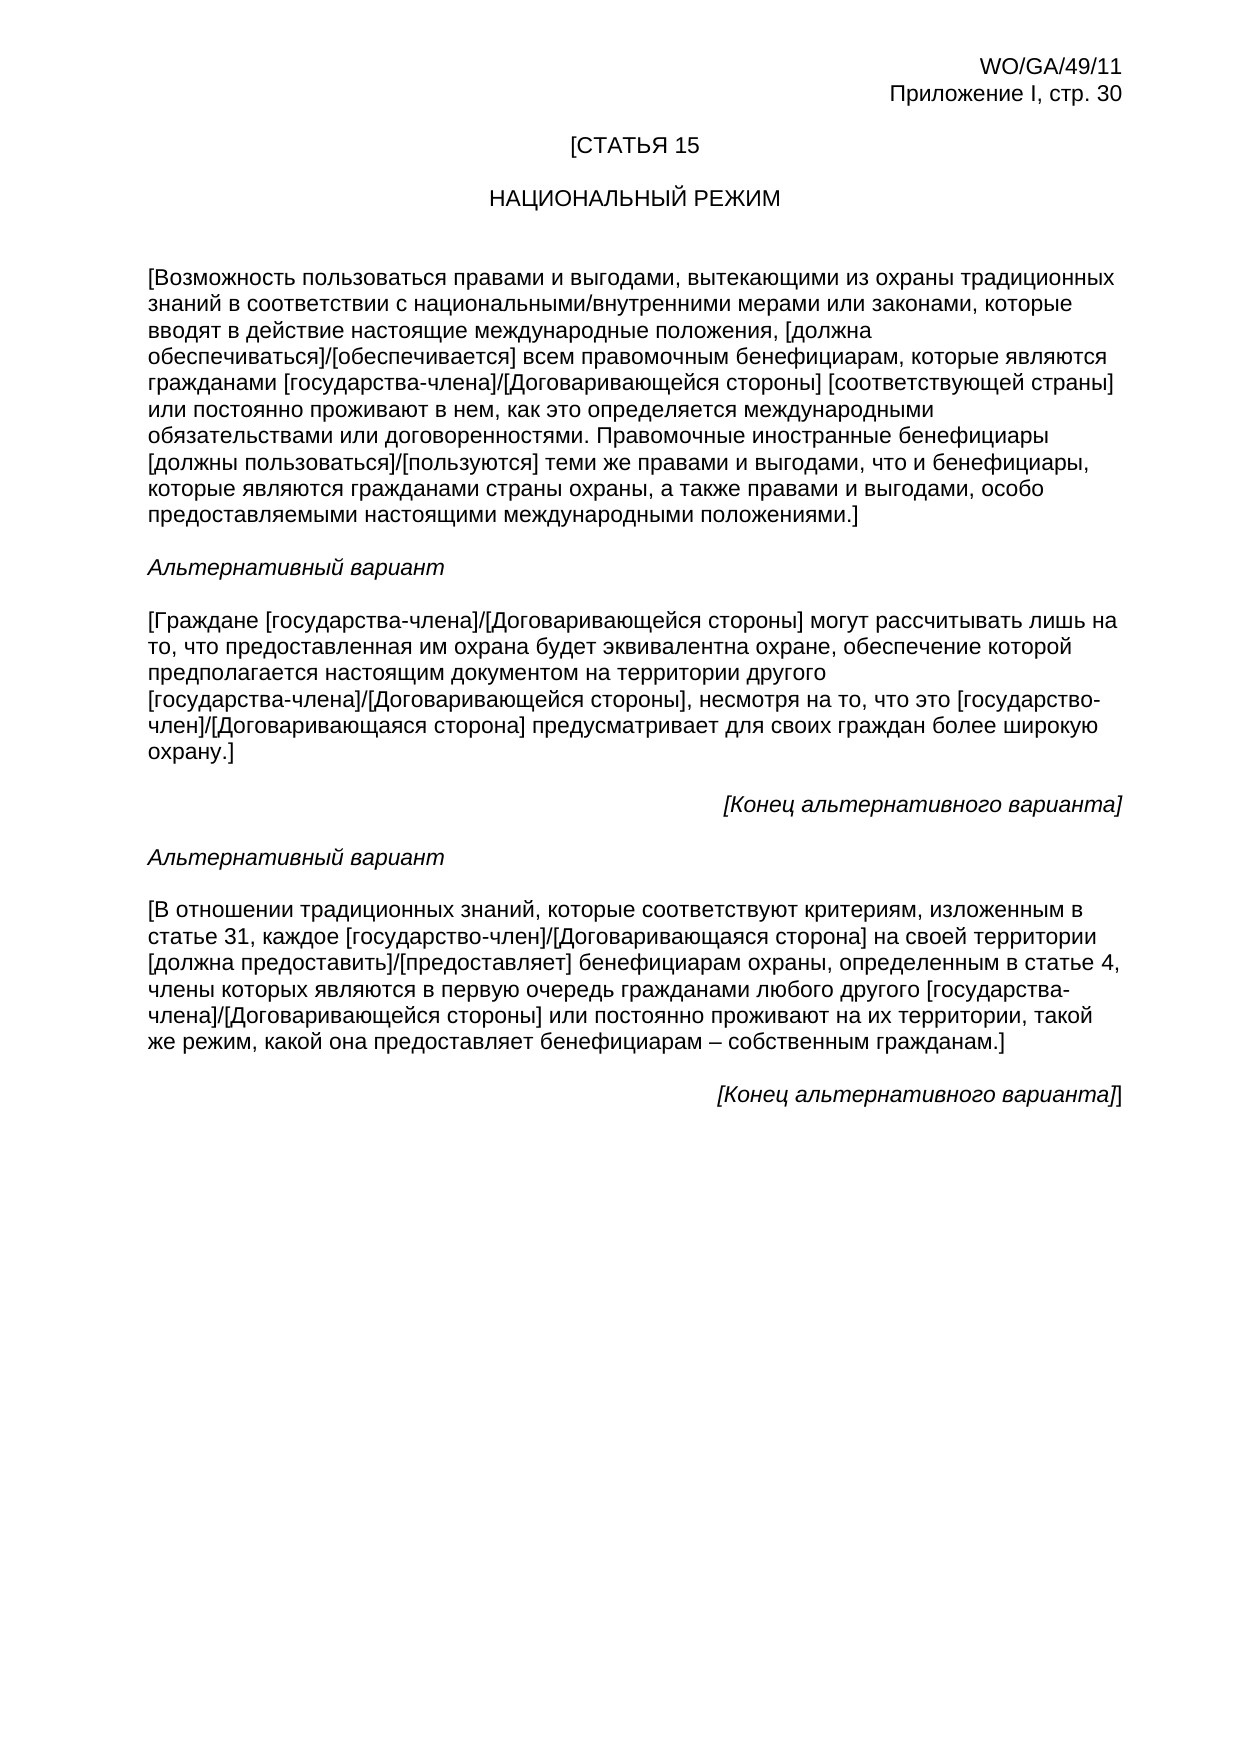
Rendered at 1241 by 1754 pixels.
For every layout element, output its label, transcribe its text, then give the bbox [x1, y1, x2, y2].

text [Конец альтернативного варианта] [148, 791, 1122, 817]
text Альтернативный вариант [148, 844, 1122, 870]
text [Возможность пользоваться правами и выгодами, вытекающими из охраны традиционных знаний в соответствии с национальными/внутренними мерами или законами, которые вводят в действие настоящие международные положения, [должна обеспечиваться]/[обеспечивается] всем правомочным бенефициарам, которые являются гражданами [государства-члена]/[Договаривающейся стороны] [соответствующей страны] или постоянно проживают в нем, как это определяется международными обязательствами или договоренностями. Правомочные иностранные бенефициары [должны пользоваться]/[пользуются] теми же правами и выгодами, что и бенефициары, которые являются гражданами страны охраны, а также правами и выгодами, особо предоставляемыми настоящими международными положениями.] [148, 264, 1122, 527]
text [Конец альтернативного варианта]] [148, 1081, 1122, 1107]
text НАЦИОНАЛЬНЫЙ РЕЖИМ [148, 185, 1122, 211]
text Альтернативный вариант [148, 554, 1122, 580]
text [СТАТЬЯ 15 [148, 132, 1122, 158]
text [Граждане [государства-члена]/[Договаривающейся стороны] могут рассчитывать лишь на то, что предоставленная им охрана будет эквивалентна охране, обеспечение которой предполагается настоящим документом на территории другого [государства-члена]/[Договаривающейся стороны], несмотря на то, что это [государство-член]/[Договаривающаяся сторона] предусматривает для своих граждан более широкую охрану.] [148, 607, 1122, 765]
text [В отношении традиционных знаний, которые соответствуют критериям, изложенным в статье 31, каждое [государство-член]/[Договаривающаяся сторона] на своей территории [должна предоставить]/[предоставляет] бенефициарам охраны, определенным в статье 4, члены которых являются в первую очередь гражданами любого другого [государства-члена]/[Договаривающейся стороны] или постоянно проживают на их территории, такой же режим, какой она предоставляет бенефициарам – собственным гражданам.] [148, 896, 1122, 1054]
